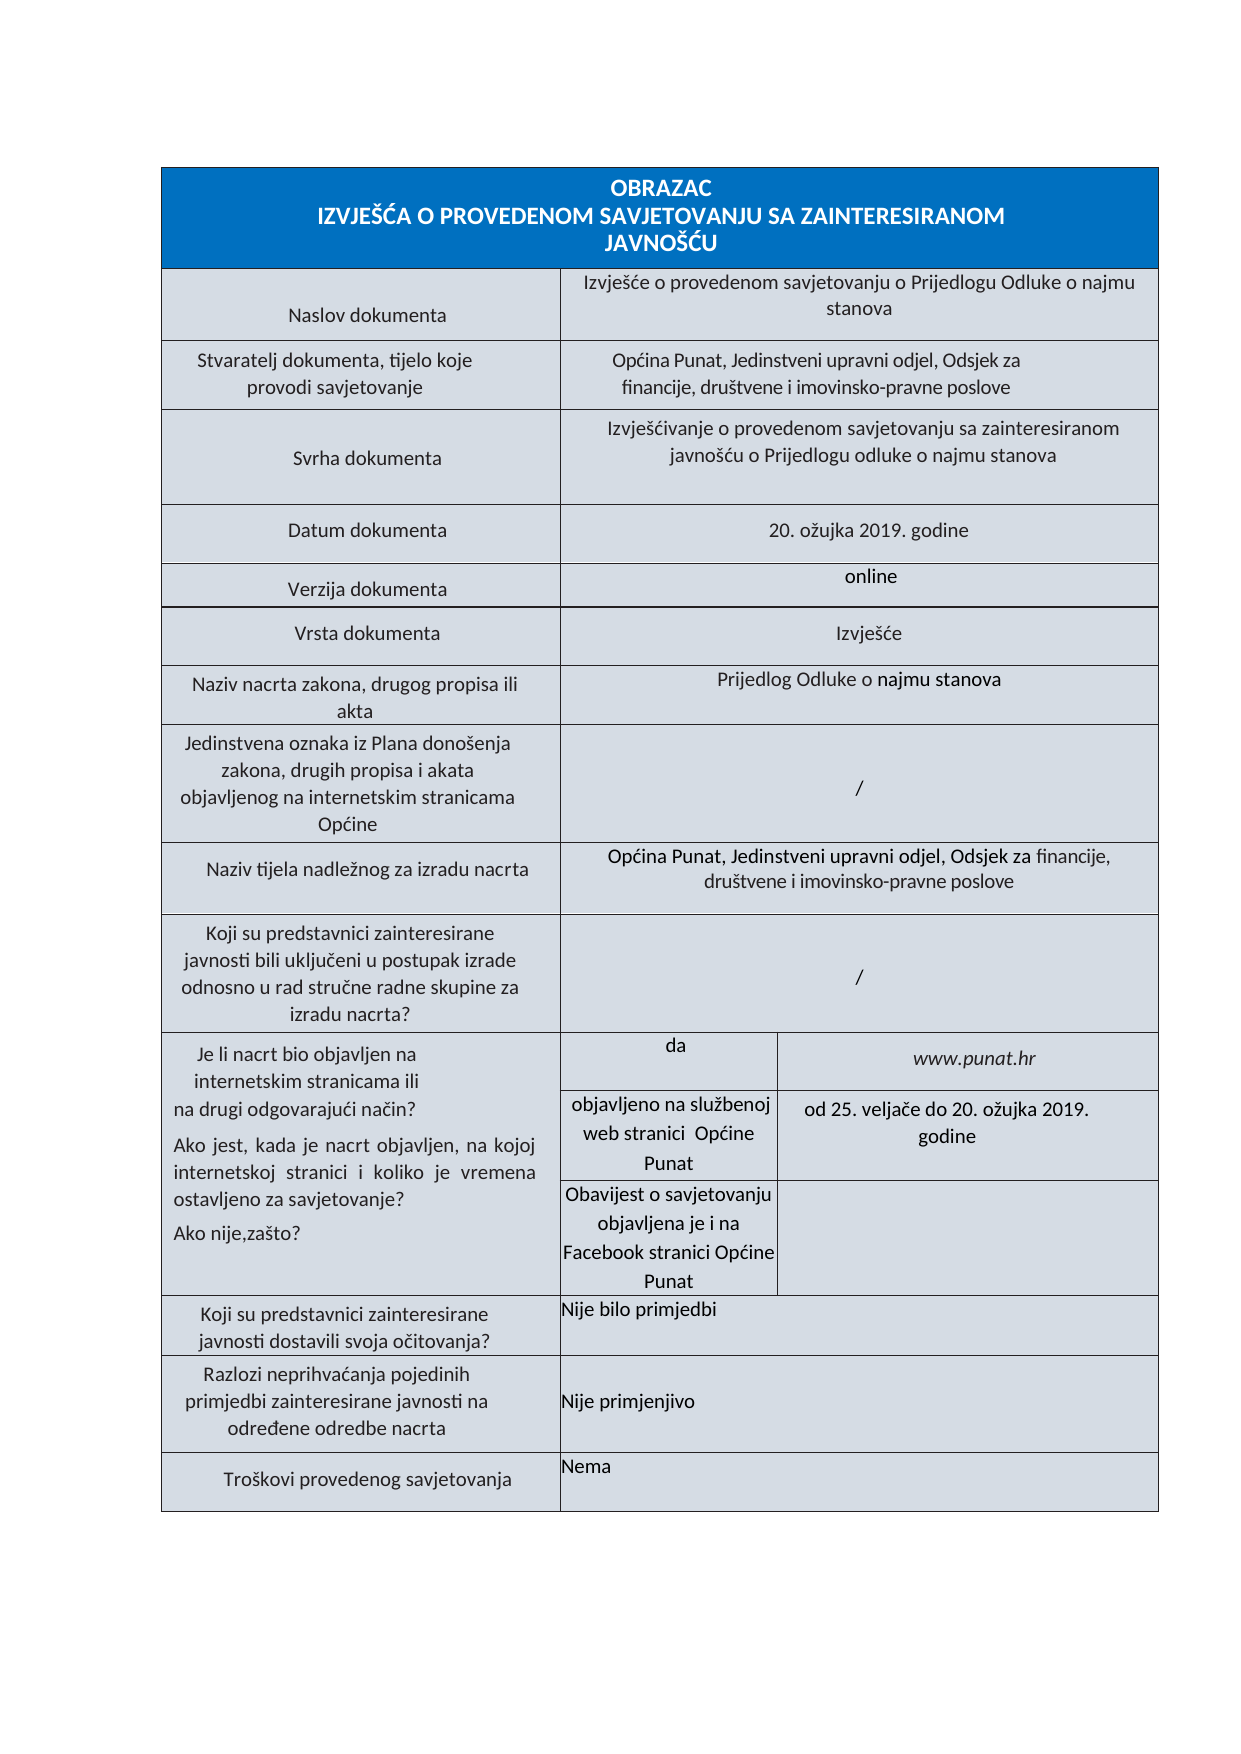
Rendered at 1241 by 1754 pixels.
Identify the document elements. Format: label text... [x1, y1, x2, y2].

table_cell Izvješće [561, 608, 1158, 665]
table_cell Izvješće o provedenom savjetovanju o Prijedlogu Odluke o najmu stanova [561, 269, 1158, 340]
table_cell Nije bilo primjedbi [561, 1296, 1158, 1355]
table_cell da [561, 1033, 777, 1090]
table_cell Općina Punat, Jedinstveni upravni odjel, Odsjek za financije, društvene i imovinsko-pravne poslove [561, 341, 1158, 409]
table_cell Datum dokumenta [162, 505, 560, 562]
table_cell www.punat.hr [778, 1033, 1158, 1090]
table_cell Obavijest o savjetovanju objavljena je i na Facebook stranici Općine Punat [561, 1181, 777, 1295]
table_cell [778, 1181, 1158, 1295]
table_header OBRAZAC IZVJEŠĆA O PROVEDENOM SAVJETOVANJU SA ZAINTERESIRANOM JAVNOŠĆU [162, 168, 1158, 268]
table_cell Prijedlog Odluke o najmu stanova [561, 666, 1158, 724]
table_cell Koji su predstavnici zainteresirane javnosti bili uključeni u postupak izrade odnosno u rad stručne radne skupine za izradu nacrta? [162, 915, 560, 1032]
table_cell Svrha dokumenta [162, 410, 560, 504]
table_cell Verzija dokumenta [162, 564, 560, 606]
table_cell / [561, 725, 1158, 842]
table_cell Općina Punat, Jedinstveni upravni odjel, Odsjek za financije, društvene i imovinsko-pravne poslove [561, 843, 1158, 913]
table_cell Vrsta dokumenta [162, 608, 560, 665]
table_cell Jedinstvena oznaka iz Plana donošenja zakona, drugih propisa i akata objavljenog na internetskim stranicama Općine [162, 725, 560, 842]
table_cell Naziv tijela nadležnog za izradu nacrta [162, 843, 560, 913]
table_cell Naziv nacrta zakona, drugog propisa ili akta [162, 666, 560, 724]
table_cell od 25. veljače do 20. ožujka 2019. godine [778, 1091, 1158, 1180]
table_cell 20. ožujka 2019. godine [561, 505, 1158, 562]
table_cell objavljeno na službenoj web stranici Općine Punat [561, 1091, 777, 1180]
table_cell Naslov dokumenta [162, 269, 560, 340]
table_cell Razlozi neprihvaćanja pojedinih primjedbi zainteresirane javnosti na određene odredbe nacrta [162, 1356, 560, 1452]
table_cell Koji su predstavnici zainteresirane javnosti dostavili svoja očitovanja? [162, 1296, 560, 1355]
table_cell / [561, 915, 1158, 1032]
table_cell Je li nacrt bio objavljen na internetskim stranicama ili na drugi odgovarajući način? Ako jest, kada je nacrt objavljen, na kojoj internetskoj stranici i koliko je vremena ostavljeno za savjetovanje? Ako nije,zašto? [162, 1033, 560, 1295]
table_cell Izvješćivanje o provedenom savjetovanju sa zainteresiranom javnošću o Prijedlogu odluke o najmu stanova [561, 410, 1158, 504]
table_cell Stvaratelj dokumenta, tijelo koje provodi savjetovanje [162, 341, 560, 409]
table_cell Nije primjenjivo [561, 1356, 1158, 1452]
table_cell Nema Bez [561, 1453, 1158, 1511]
table_cell online [561, 564, 1158, 606]
table_cell Troškovi provedenog savjetovanja [162, 1453, 560, 1511]
